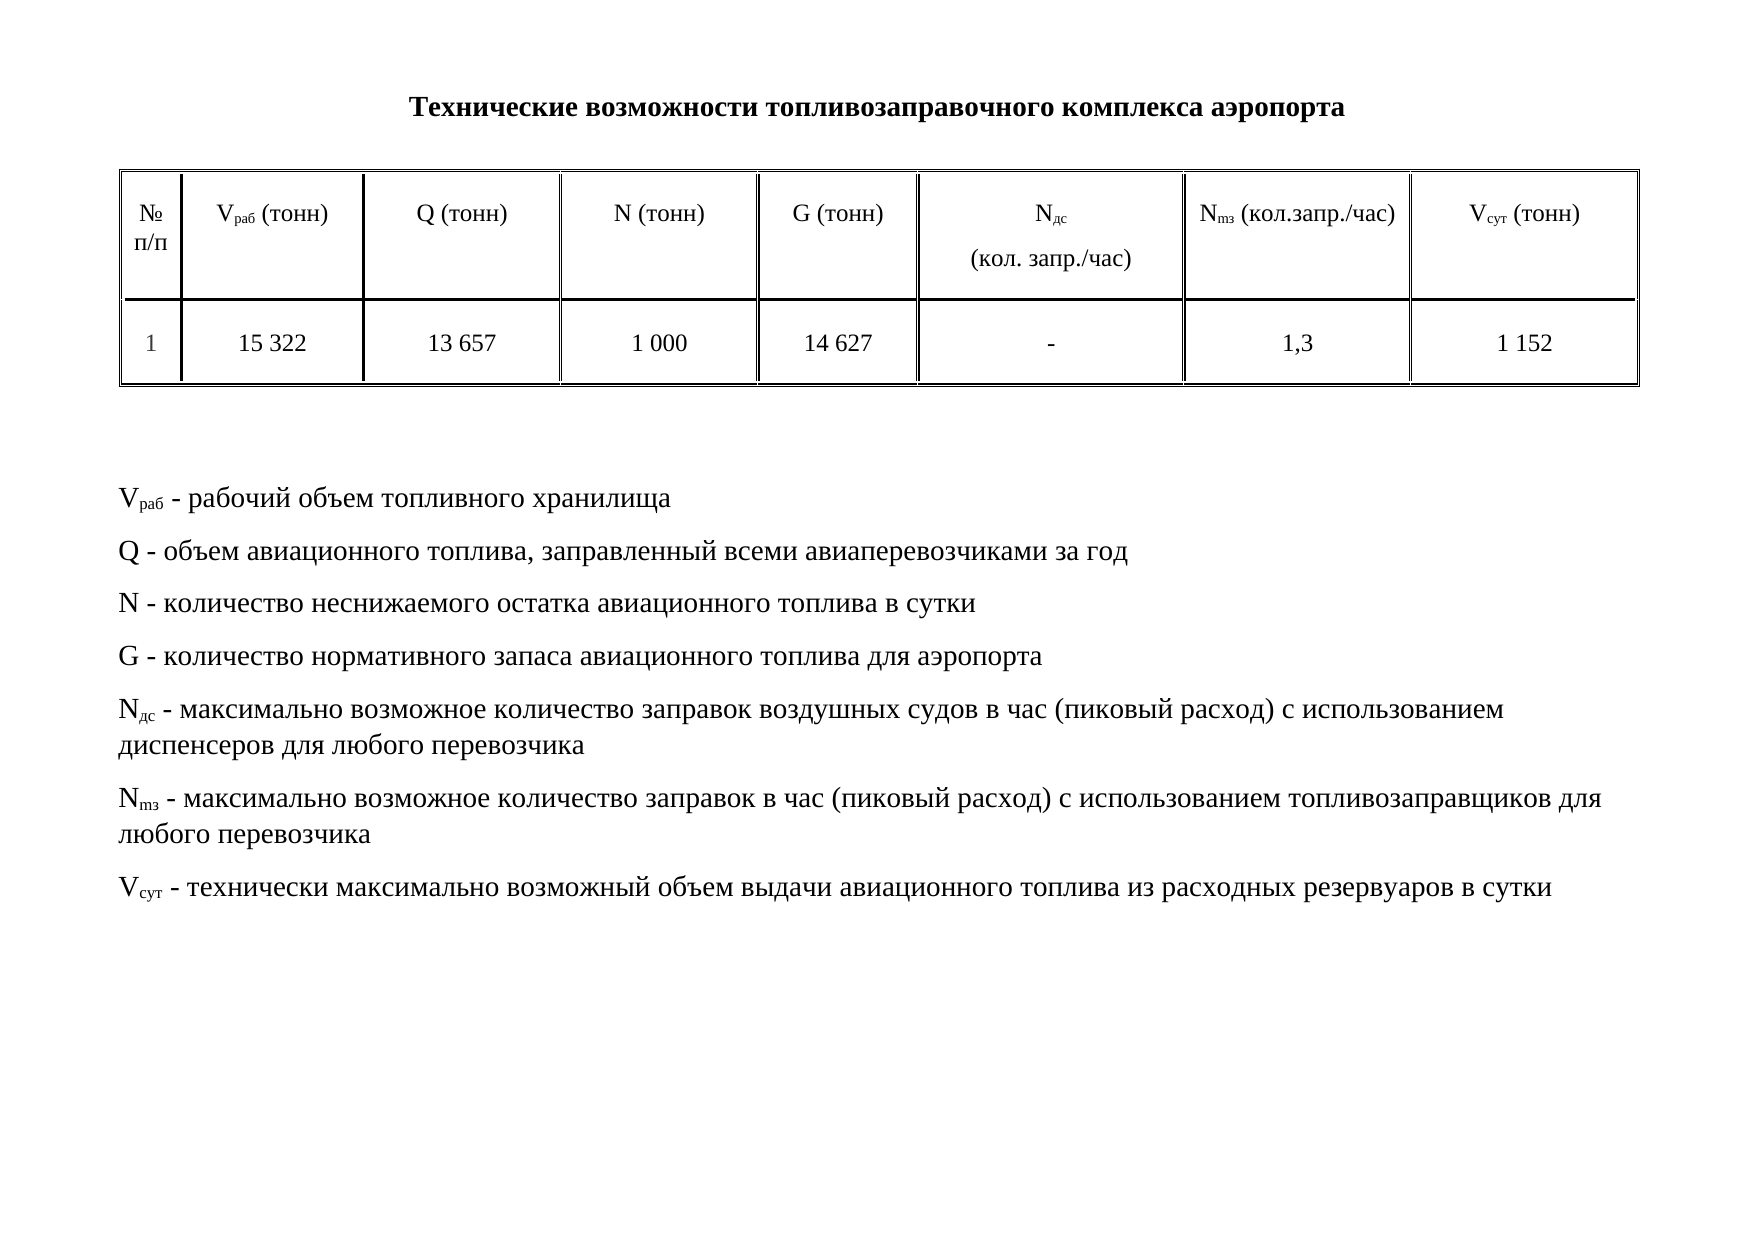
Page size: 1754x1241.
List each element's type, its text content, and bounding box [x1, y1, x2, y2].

table_cell 15 322 [181, 301, 363, 383]
text N - количество неснижаемого остатка авиационного топлива в сутки [118, 586, 1636, 619]
table_cell 1 000 [561, 298, 758, 383]
text Q - объем авиационного топлива, заправленный всеми авиаперевозчиками за год [118, 533, 1636, 566]
text Vcyт - технически максимально возможный объем выдачи авиационного топлива из расходных резервуаров в сутки [118, 869, 1636, 903]
table_header Vcyт (тонн) [1411, 172, 1637, 298]
text Nmз - максимально возможное количество заправок в час (пиковый расход) с использованием топливозаправщиков для любого перевозчика [118, 780, 1636, 850]
table_cell 14 627 [758, 298, 918, 383]
text G - количество нормативного запаса авиационного топлива для аэропорта [118, 638, 1636, 672]
table_cell 1 [120, 298, 181, 383]
table_cell 1 152 [1411, 298, 1638, 383]
table_cell 1,3 [1184, 301, 1411, 383]
table_cell 13 657 [363, 301, 561, 383]
table_header № п/п [122, 172, 181, 298]
table_cell - [918, 298, 1184, 383]
text Vpaб - рабочий объем топливного хранилища [118, 480, 1636, 513]
text Nдс - максимально возможное количество заправок воздушных судов в час (пиковый расход) с использованием диспенсеров для любого перевозчика [118, 691, 1636, 761]
text Технические возможности топливозаправочного комплекса аэропорта [118, 89, 1636, 123]
table_header G (тонн) [758, 170, 918, 298]
table_header Nдс (кол. запр./час) [918, 170, 1184, 298]
table_header Q (тонн) [363, 172, 561, 298]
table_header N (тонн) [561, 170, 758, 298]
table_header Nmз (кол.запр./час) [1184, 172, 1411, 298]
table_header Vpaб (тонн) [181, 172, 363, 298]
